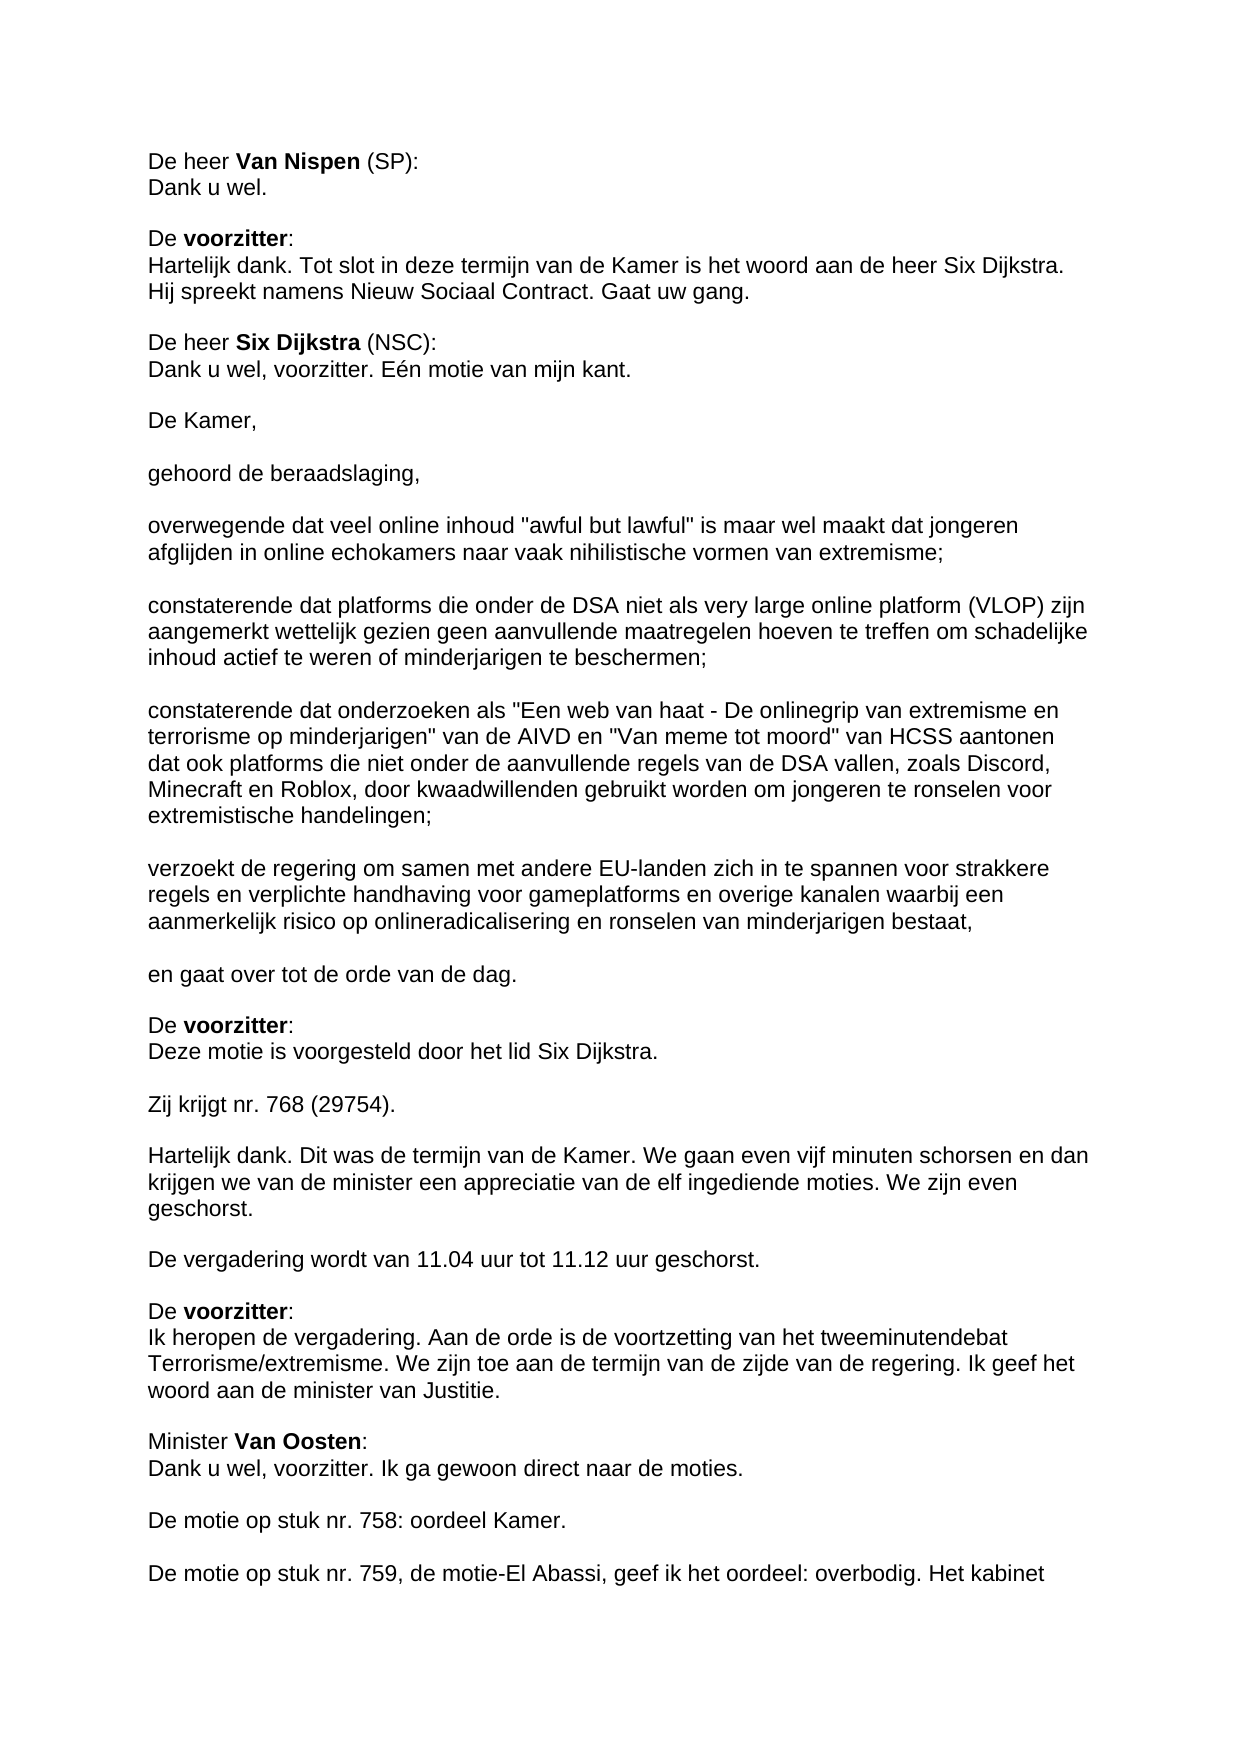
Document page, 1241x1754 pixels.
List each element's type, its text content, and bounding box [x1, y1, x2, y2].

text De voorzitter: Hartelijk dank. Tot slot in deze termijn van de Kamer is het woord aan de heer Six Dijkstra. Hij spreekt namens Nieuw Sociaal Contract. Gaat uw gang. [148, 225, 1093, 304]
text Hartelijk dank. Dit was de termijn van de Kamer. We gaan even vijf minuten schorsen en dan krijgen we van de minister een appreciatie van de elf ingediende moties. We zijn even geschorst. [148, 1142, 1093, 1221]
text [148, 1428, 1093, 1586]
text De heer Six Dijkstra (NSC): Dank u wel, voorzitter. Eén motie van mijn kant. [148, 329, 1093, 382]
text De voorzitter: Deze motie is voorgesteld door het lid Six Dijkstra. Zij krijgt nr. 768 (29754). [148, 1012, 1093, 1117]
text De Kamer, gehoord de beraadslaging, overwegende dat veel online inhoud "awful but lawful" is maar wel maakt dat jongeren afglijden in online echokamers naar vaak nihilistische vormen van extremisme; constaterende dat platforms die onder de DSA niet als very large online platform (VLOP) zijn aangemerkt wettelijk gezien geen aanvullende maatregelen hoeven te treffen om schadelijke inhoud actief te weren of minderjarigen te beschermen; constaterende dat onderzoeken als "Een web van haat - De onlinegrip van extremisme en terrorisme op minderjarigen" van de AIVD en "Van meme tot moord" van HCSS aantonen dat ook platforms die niet onder de aanvullende regels van de DSA vallen, zoals Discord, Minecraft en Roblox, door kwaadwillenden gebruikt worden om jongeren te ronselen voor extremistische handelingen; verzoekt de regering om samen met andere EU-landen zich in te spannen voor strakkere regels en verplichte handhaving voor gameplatforms en overige kanalen waarbij een aanmerkelijk risico op onlineradicalisering en ronselen van minderjarigen bestaat, en gaat over tot de orde van de dag. [148, 407, 1093, 987]
text De voorzitter: Ik heropen de vergadering. Aan de orde is de voortzetting van het tweeminutendebat Terrorisme/extremisme. We zijn toe aan de termijn van de zijde van de regering. Ik geef het woord aan de minister van Justitie. [148, 1298, 1093, 1403]
text De heer Van Nispen (SP): Dank u wel. [148, 148, 1093, 200]
text De vergadering wordt van 11.04 uur tot 11.12 uur geschorst. [148, 1246, 1093, 1273]
